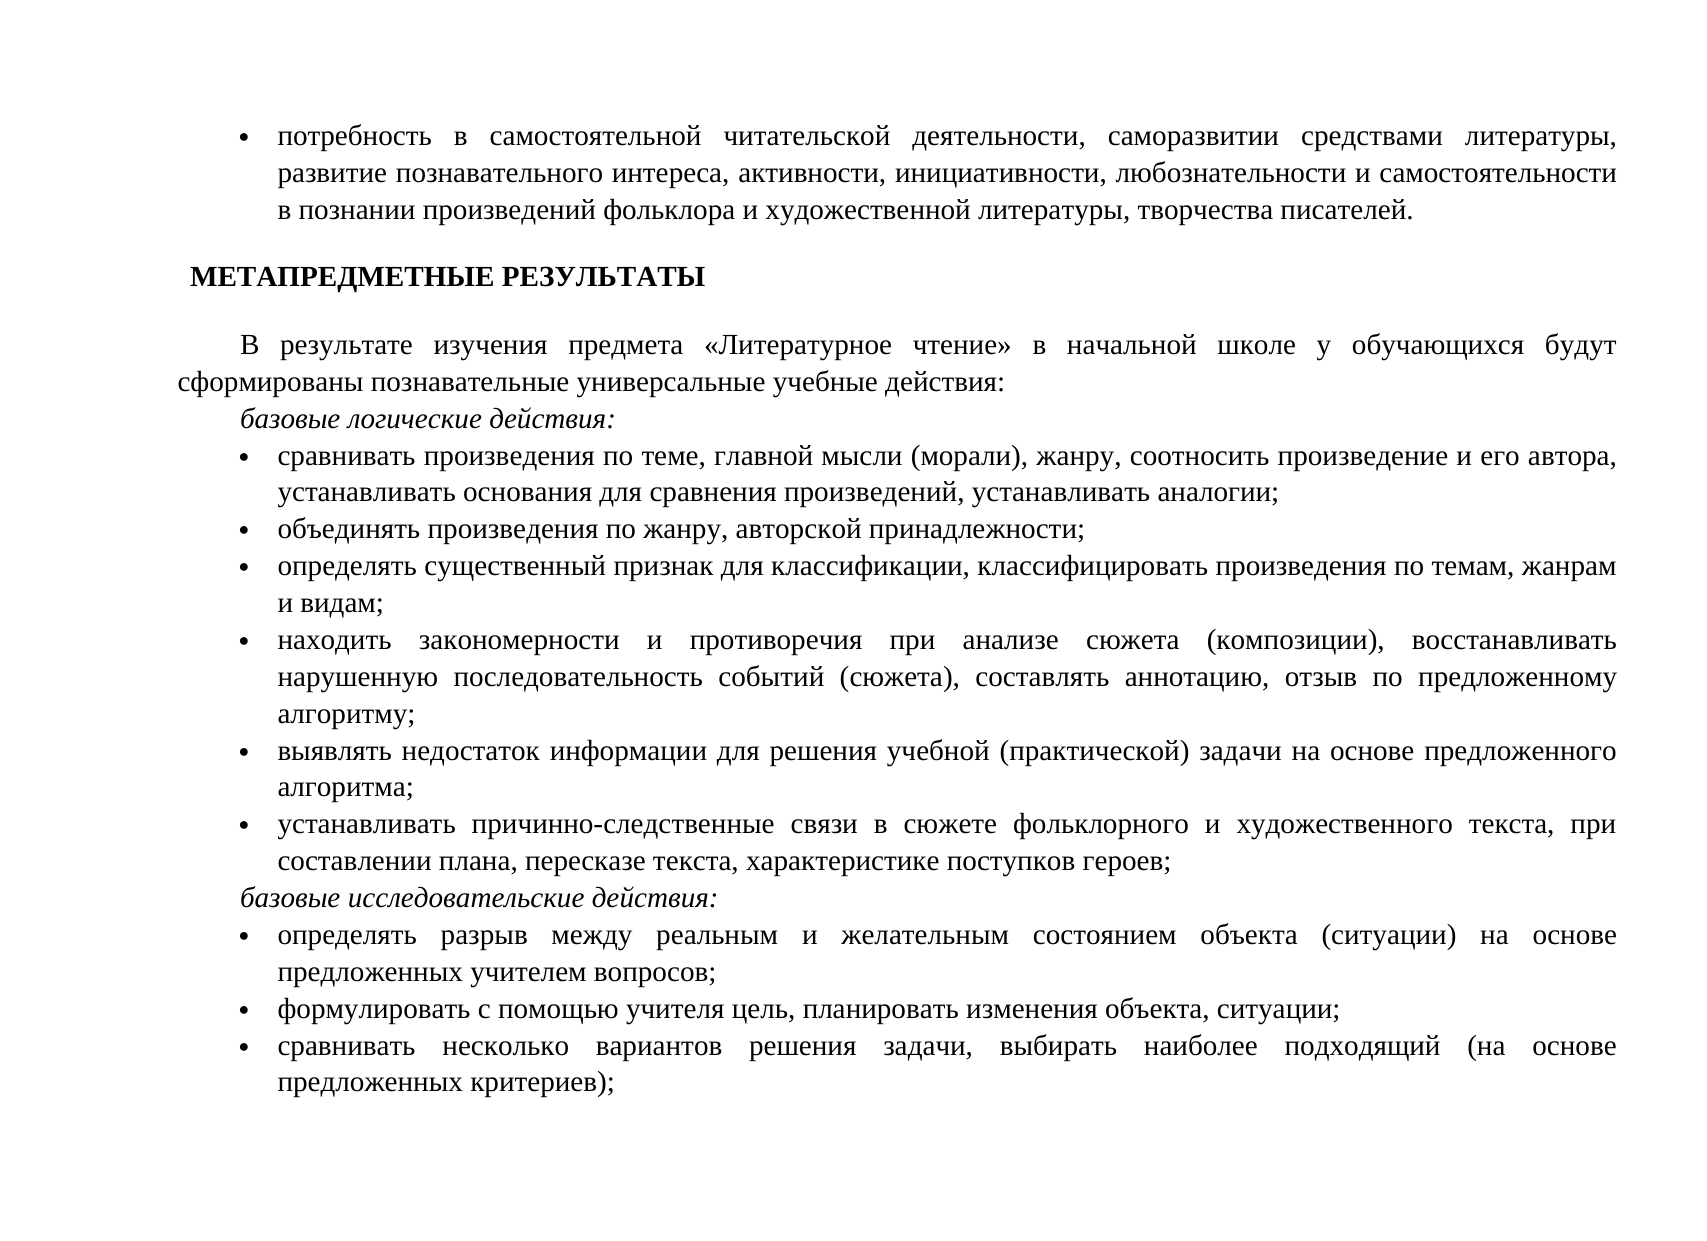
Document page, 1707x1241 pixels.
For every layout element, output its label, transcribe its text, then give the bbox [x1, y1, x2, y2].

list находить закономерности и противоречия при анализе сюжета (композиции), восстанавливать нарушенную последовательность событий (сюжета), составлять аннотацию, отзыв по предложенному алгоритму; [240, 622, 1618, 729]
list формулировать с помощью учителя цель, планировать изменения объекта, ситуации; [240, 991, 1618, 1024]
list сравнивать произведения по теме, главной мысли (морали), жанру, соотносить произведение и его автора, устанавливать основания для сравнения произведений, устанавливать аналогии; [240, 438, 1618, 508]
list определять разрыв между реальным и желательным состоянием объекта (ситуации) на основе предложенных учителем вопросов; [240, 917, 1618, 987]
list потребность в самостоятельной читательской деятельности, саморазвитии средствами литературы, развитие познавательного интереса, активности, инициативности, любознательности и самостоятельности в познании произведений фольклора и художественной литературы, творчества писателей. [240, 118, 1618, 225]
list объединять произведения по жанру, авторской принадлежности; [240, 511, 1618, 545]
text В результате изучения предмета «Литературное чтение» в начальной школе у обучающихся будут сформированы познавательные универсальные учебные действия: [177, 327, 1618, 397]
list выявлять недостаток информации для решения учебной (практической) задачи на основе предложенного алгоритма; [240, 733, 1618, 803]
text базовые исследовательские действия: [177, 880, 1618, 914]
text МЕТАПРЕДМЕТНЫЕ РЕЗУЛЬТАТЫ [190, 259, 1618, 293]
list определять существенный признак для классификации, классифицировать произведения по темам, жанрам и видам; [240, 548, 1618, 619]
text базовые логические действия: [177, 401, 1618, 434]
list устанавливать причинно-следственные связи в сюжете фольклорного и художественного текста, при составлении плана, пересказе текста, характеристике поступков героев; [240, 806, 1618, 877]
list сравнивать несколько вариантов решения задачи, выбирать наиболее подходящий (на основе предложенных критериев); [240, 1028, 1618, 1098]
